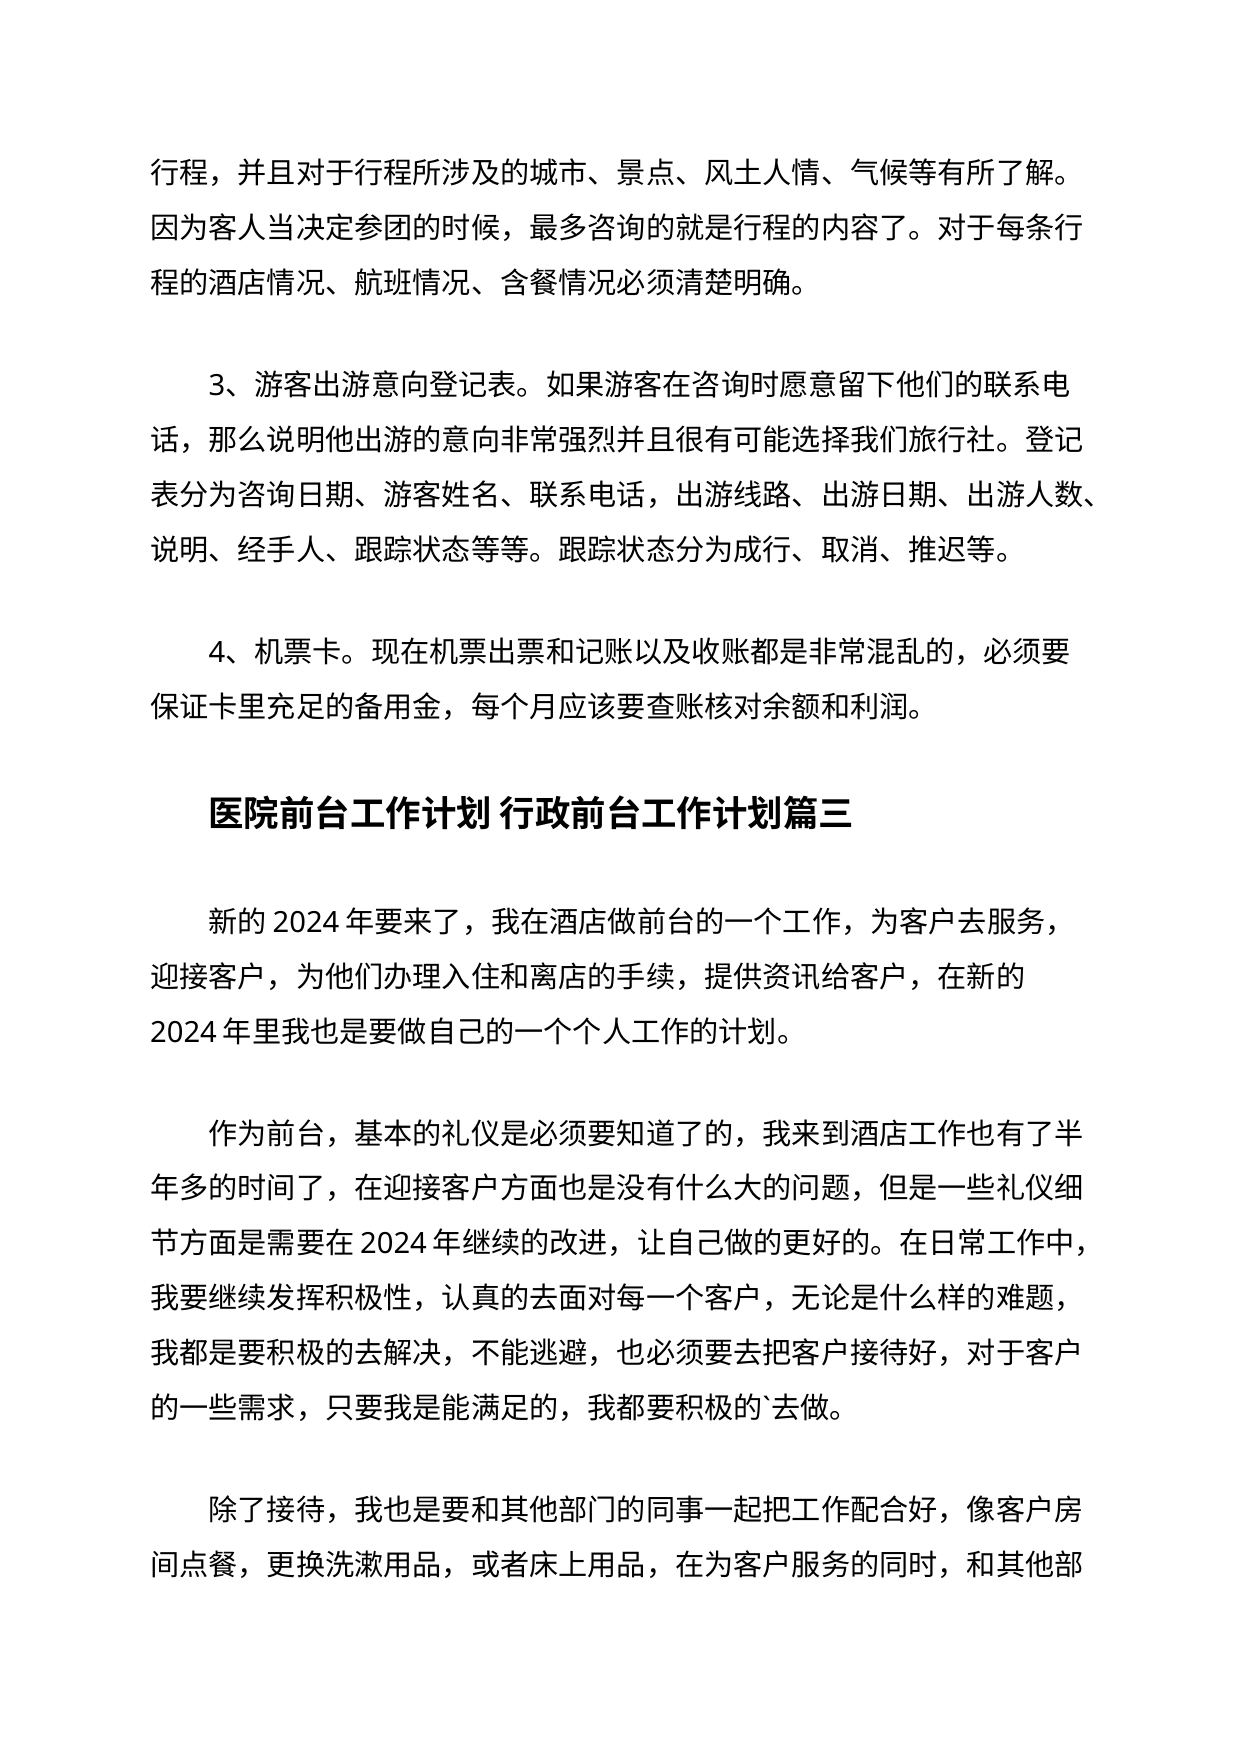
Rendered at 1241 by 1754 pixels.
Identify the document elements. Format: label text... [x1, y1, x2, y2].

text 4、机票卡。现在机票出票和记账以及收账都是非常混乱的，必须要保证卡里充足的备用金，每个月应该要查账核对余额和利润。 [150, 628, 1090, 725]
text 新的2024年要来了，我在酒店做前台的一个工作，为客户去服务，迎接客户，为他们办理入住和离店的手续，提供资讯给客户，在新的2024年里我也是要做自己的一个个人工作的计划。 [150, 898, 1090, 1051]
text 医院前台工作计划 行政前台工作计划篇三 [150, 785, 1090, 836]
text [150, 1487, 1090, 1584]
text 3、游客出游意向登记表。如果游客在咨询时愿意留下他们的联系电话，那么说明他出游的意向非常强烈并且很有可能选择我们旅行社。登记表分为咨询日期、游客姓名、联系电话，出游线路、出游日期、出游人数、说明、经手人、跟踪状态等等。跟踪状态分为成行、取消、推迟等。 [150, 362, 1090, 569]
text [150, 150, 1090, 302]
text 作为前台，基本的礼仪是必须要知道了的，我来到酒店工作也有了半年多的时间了，在迎接客户方面也是没有什么大的问题，但是一些礼仪细节方面是需要在2024年继续的改进，让自己做的更好的。在日常工作中，我要继续发挥积极性，认真的去面对每一个客户，无论是什么样的难题，我都是要积极的去解决，不能逃避，也必须要去把客户接待好，对于客户的一些需求，只要我是能满足的，我都要积极的`去做。 [150, 1110, 1090, 1427]
